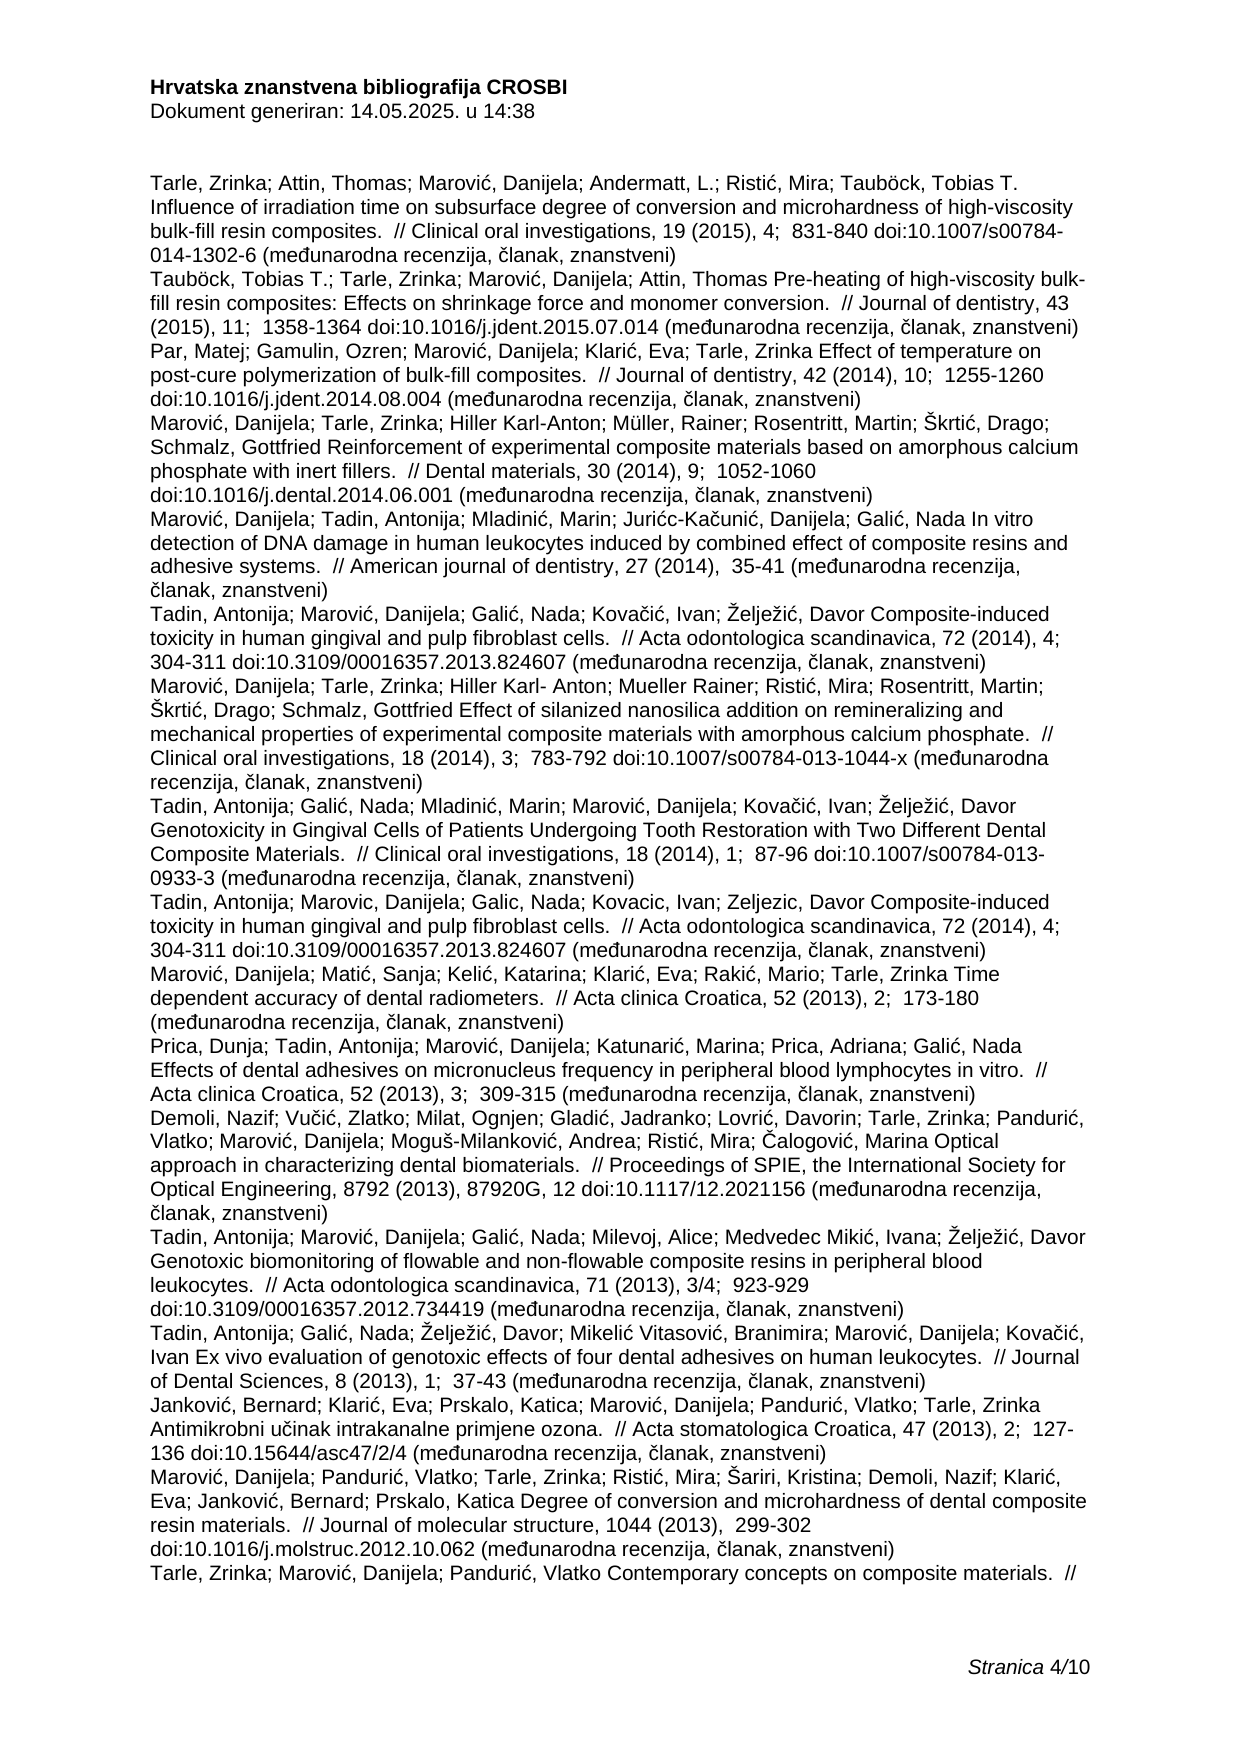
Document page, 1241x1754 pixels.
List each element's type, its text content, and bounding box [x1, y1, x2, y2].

text Tadin, Antonija; Galić, Nada; Želježić, Davor; Mikelić Vitasović, Branimira; Marović, Danijela; Kovačić, Ivan [150, 1321, 1090, 1393]
text Demoli, Nazif; Vučić, Zlatko; Milat, Ognjen; Gladić, Jadranko; Lovrić, Davorin; Tarle, Zrinka; Pandurić, Vlatko; Marović, Danijela; Moguš-Milanković, Andrea; Ristić, Mira; Čalogović, Marina [150, 1105, 1090, 1225]
text Janković, Bernard; Klarić, Eva; Prskalo, Katica; Marović, Danijela; Pandurić, Vlatko; Tarle, Zrinka [150, 1393, 1090, 1465]
text Marović, Danijela; Tarle, Zrinka; Hiller Karl-Anton; Müller, Rainer; Rosentritt, Martin; Škrtić, Drago; Schmalz, Gottfried [150, 411, 1090, 506]
text Marović, Danijela; Pandurić, Vlatko; Tarle, Zrinka; Ristić, Mira; Šariri, Kristina; Demoli, Nazif; Klarić, Eva; Janković, Bernard; Prskalo, Katica [150, 1465, 1090, 1561]
text Marović, Danijela; Matić, Sanja; Kelić, Katarina; Klarić, Eva; Rakić, Mario; Tarle, Zrinka [150, 962, 1090, 1033]
text Tarle, Zrinka; Attin, Thomas; Marović, Danijela; Andermatt, L.; Ristić, Mira; Tauböck, Tobias T. [150, 171, 1090, 267]
text Marović, Danijela; Tadin, Antonija; Mladinić, Marin; Jurićc-Kačunić, Danijela; Galić, Nada [150, 506, 1090, 602]
text Prica, Dunja; Tadin, Antonija; Marović, Danijela; Katunarić, Marina; Prica, Adriana; Galić, Nada [150, 1033, 1090, 1105]
text Tadin, Antonija; Marovic, Danijela; Galic, Nada; Kovacic, Ivan; Zeljezic, Davor [150, 890, 1090, 962]
text Par, Matej; Gamulin, Ozren; Marović, Danijela; Klarić, Eva; Tarle, Zrinka [150, 339, 1090, 411]
text Tadin, Antonija; Marović, Danijela; Galić, Nada; Kovačić, Ivan; Želježić, Davor [150, 602, 1090, 674]
text Tadin, Antonija; Marović, Danijela; Galić, Nada; Milevoj, Alice; Medvedec Mikić, Ivana; Želježić, Davor [150, 1225, 1090, 1321]
text Tadin, Antonija; Galić, Nada; Mladinić, Marin; Marović, Danijela; Kovačić, Ivan; Želježić, Davor [150, 794, 1090, 890]
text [150, 1561, 1090, 1584]
text Marović, Danijela; Tarle, Zrinka; Hiller Karl- Anton; Mueller Rainer; Ristić, Mira; Rosentritt, Martin; Škrtić, Drago; Schmalz, Gottfried [150, 674, 1090, 794]
text Tauböck, Tobias T.; Tarle, Zrinka; Marović, Danijela; Attin, Thomas [150, 267, 1090, 339]
